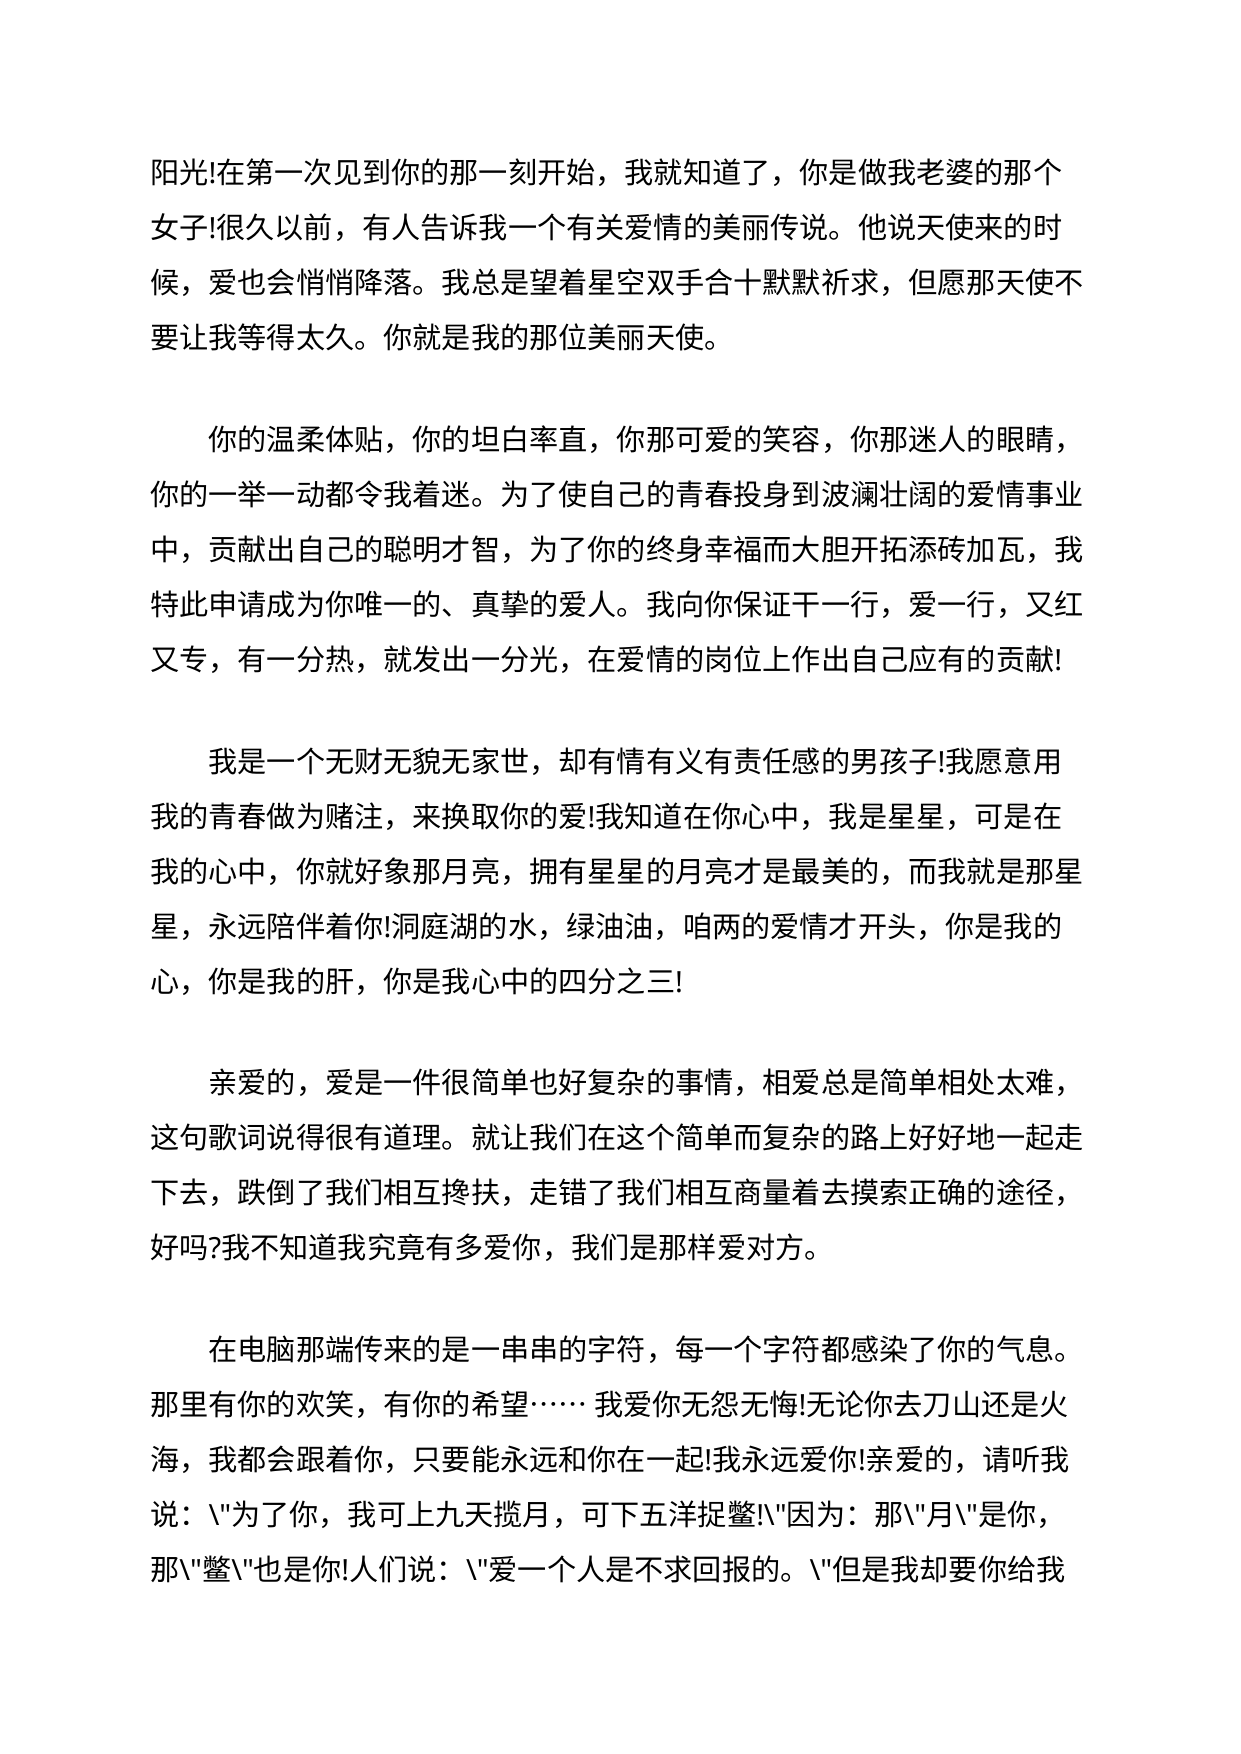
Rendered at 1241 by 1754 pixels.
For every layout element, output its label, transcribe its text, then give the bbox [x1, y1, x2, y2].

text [150, 150, 1090, 357]
text 亲爱的，爱是一件很简单也好复杂的事情，相爱总是简单相处太难，这句歌词说得很有道理。就让我们在这个简单而复杂的路上好好地一起走下去，跌倒了我们相互搀扶，走错了我们相互商量着去摸索正确的途径，好吗?我不知道我究竟有多爱你，我们是那样爱对方。 [150, 1060, 1090, 1267]
text 我是一个无财无貌无家世，却有情有义有责任感的男孩子!我愿意用我的青春做为赌注，来换取你的爱!我知道在你心中，我是星星，可是在我的心中，你就好象那月亮，拥有星星的月亮才是最美的，而我就是那星星，永远陪伴着你!洞庭湖的水，绿油油，咱两的爱情才开头，你是我的心，你是我的肝，你是我心中的四分之三! [150, 738, 1090, 1001]
text 你的温柔体贴，你的坦白率直，你那可爱的笑容，你那迷人的眼睛，你的一举一动都令我着迷。为了使自己的青春投身到波澜壮阔的爱情事业中，贡献出自己的聪明才智，为了你的终身幸福而大胆开拓添砖加瓦，我特此申请成为你唯一的、真挚的爱人。我向你保证干一行，爱一行，又红又专，有一分热，就发出一分光，在爱情的岗位上作出自己应有的贡献! [150, 417, 1090, 679]
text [150, 1327, 1090, 1589]
